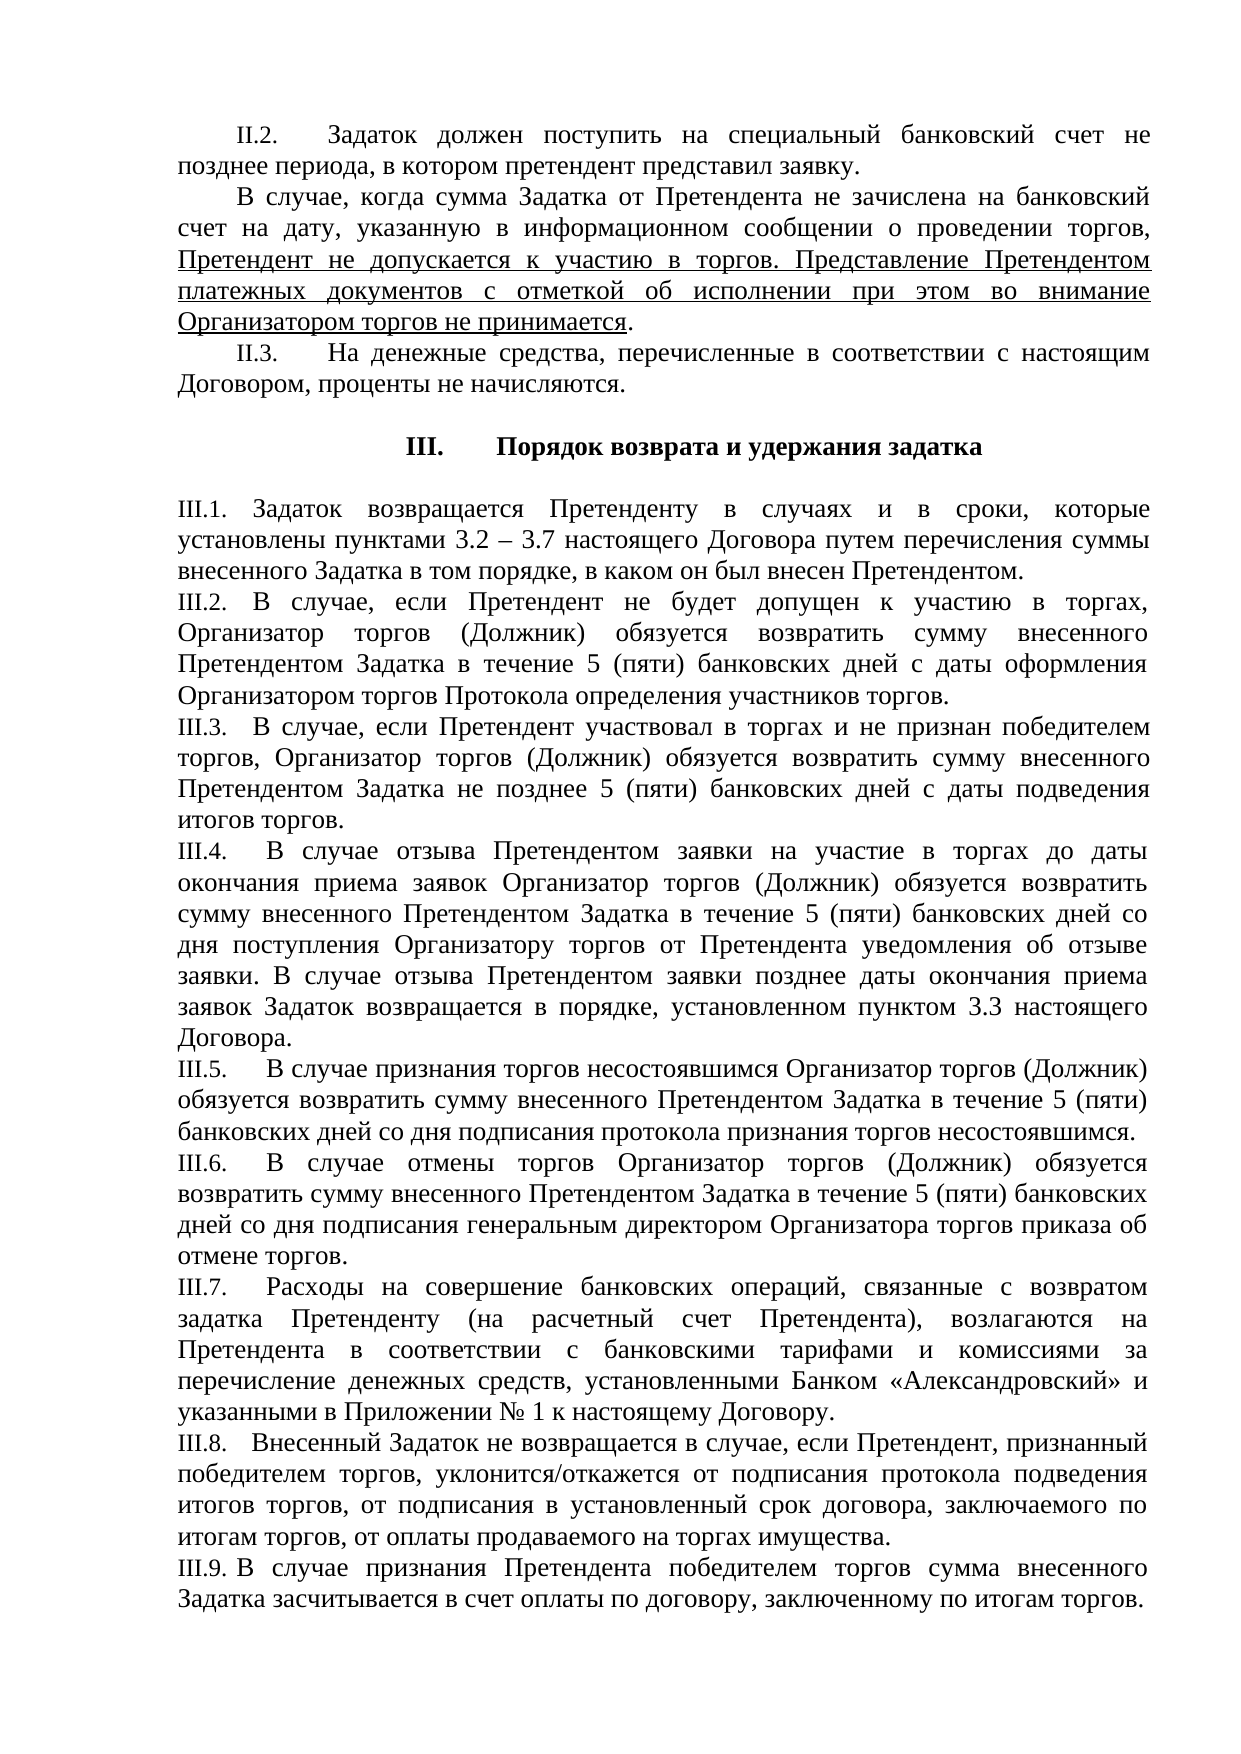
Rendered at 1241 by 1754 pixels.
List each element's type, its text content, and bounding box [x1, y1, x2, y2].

list В случае, если Претендент не будет допущен к участию в торгах, Организатор торгов (Должник) обязуется возвратить сумму внесенного Претендентом Задатка в течение 5 (пяти) банковских дней с даты оформления Организатором торгов Протокола определения участников торгов. [177, 585, 1149, 710]
list В случае признания торгов несостоявшимся Организатор торгов (Должник) обязуется возвратить сумму внесенного Претендентом Задатка в течение 5 (пяти) банковских дней со дня подписания протокола признания торгов несостоявшимся. [177, 1052, 1149, 1146]
list Порядок возврата и удержания задатка [177, 429, 1152, 461]
list В случае отзыва Претендентом заявки на участие в торгах до даты окончания приема заявок Организатор торгов (Должник) обязуется возвратить сумму внесенного Претендентом Задатка в течение 5 (пяти) банковских дней со дня поступления Организатору торгов от Претендента уведомления об отзыве заявки. В случае отзыва Претендентом заявки позднее даты окончания приема заявок Задаток возвращается в порядке, установленном пунктом 3.3 настоящего Договора. [177, 834, 1149, 1052]
list Задаток возвращается Претенденту в случаях и в сроки, которые установлены пунктами 3.2 – 3.7 настоящего Договора путем перечисления суммы внесенного Задатка в том порядке, в каком он был внесен Претендентом. [177, 492, 1152, 585]
list Задаток должен поступить на специальный банковский счет не позднее периода, в котором претендент представил заявку. [177, 118, 1152, 180]
list На денежные средства, перечисленные в соответствии с настоящим Договором, проценты не начисляются. [177, 336, 1152, 398]
list В случае признания Претендента победителем торгов сумма внесенного Задатка засчитывается в счет оплаты по договору, заключенному по итогам торгов. [177, 1551, 1149, 1613]
list В случае, если Претендент участвовал в торгах и не признан победителем торгов, Организатор торгов (Должник) обязуется возвратить сумму внесенного Претендентом Задатка не позднее 5 (пяти) банковских дней с даты подведения итогов торгов. [177, 710, 1152, 834]
text В случае, когда сумма Задатка от Претендента не зачислена на банковский счет на дату, указанную в информационном сообщении о проведении торгов, Претендент не допускается к участию в торгов. Представление Претендентом платежных документов с отметкой об исполнении при этом во внимание Организатором торгов не принимается. [177, 271, 1152, 336]
text В случае, когда сумма Задатка от Претендента не зачислена на банковский счет на дату, указанную в информационном сообщении о проведении торгов, Претендент не допускается к участию в торгов. Представление Претендентом платежных документов с отметкой об исполнении при этом во внимание Организатором торгов не принимается. [177, 180, 1152, 270]
list Внесенный Задаток не возвращается в случае, если Претендент, признанный победителем торгов, уклонится/откажется от подписания протокола подведения итогов торгов, от подписания в установленный срок договора, заключаемого по итогам торгов, от оплаты продаваемого на торгах имущества. [177, 1426, 1149, 1551]
list В случае отмены торгов Организатор торгов (Должник) обязуется возвратить сумму внесенного Претендентом Задатка в течение 5 (пяти) банковских дней со дня подписания генеральным директором Организатора торгов приказа об отмене торгов. [177, 1146, 1149, 1271]
list Расходы на совершение банковских операций, связанные с возвратом задатка Претенденту (на расчетный счет Претендента), возлагаются на Претендента в соответствии с банковскими тарифами и комиссиями за перечисление денежных средств, установленными Банком «Александровский» и указанными в Приложении № 1 к настоящему Договору. [177, 1271, 1149, 1426]
